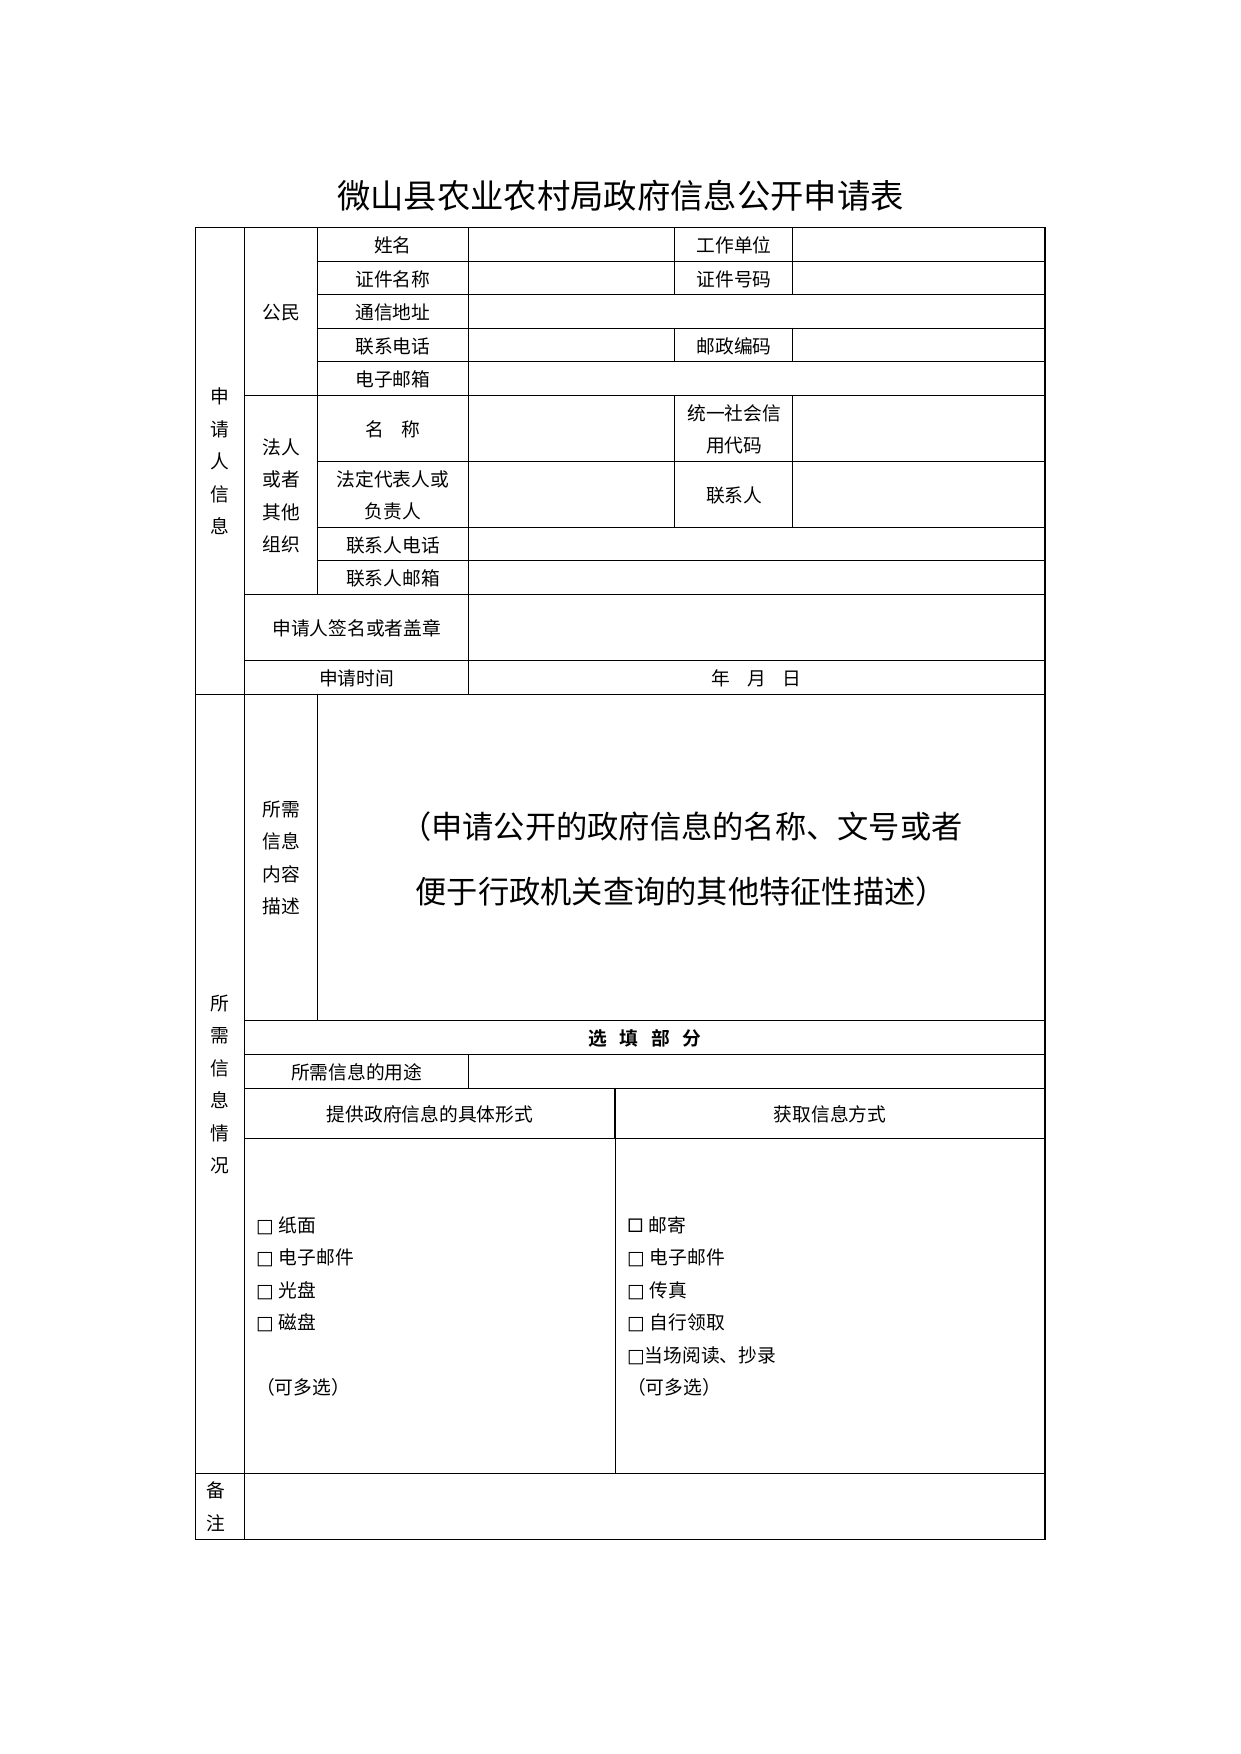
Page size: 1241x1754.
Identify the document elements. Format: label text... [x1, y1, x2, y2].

table_cell [793, 262, 1044, 294]
table_cell 申请人签名或者盖章 [245, 595, 468, 660]
table_cell 所需信息内容描述 [245, 695, 317, 1019]
table_cell 统一社会信用代码 [675, 396, 792, 461]
table_cell [469, 396, 674, 461]
table_cell 法人或者其他组织 [245, 396, 317, 594]
table_cell 证件名称 [318, 262, 468, 294]
table_cell 年 月 日 [469, 661, 1044, 693]
table_cell 所需信息情况 [196, 695, 244, 1472]
table_cell 联系电话 [318, 329, 468, 361]
table_cell 邮寄 □ 电子邮件 □ 传真 □ 自行领取 □当场阅读、抄录 （可多选） [616, 1139, 1044, 1472]
text 微山县农业农村局政府信息公开申请表 [187, 162, 1053, 227]
table_cell 提供政府信息的具体形式 [245, 1089, 614, 1137]
table_cell [469, 561, 1044, 594]
table_cell [469, 462, 674, 527]
table_cell [245, 1474, 1044, 1538]
table_cell 通信地址 [318, 295, 468, 328]
table_cell 选 填 部 分 [245, 1021, 1044, 1054]
table_cell [469, 262, 674, 294]
table_cell [793, 462, 1044, 527]
table_header [793, 228, 1044, 261]
table_cell 申请时间 [245, 661, 468, 693]
table_cell [793, 329, 1044, 361]
table_cell 法定代表人或负责人 [318, 462, 468, 527]
table_header 姓名 [318, 228, 468, 261]
table_cell 电子邮箱 [318, 362, 468, 395]
table_cell 获取信息方式 [616, 1089, 1044, 1137]
table_cell [469, 528, 1044, 560]
table_cell 备注 [196, 1474, 244, 1538]
table_header [469, 228, 674, 261]
table_cell [469, 595, 1044, 660]
table_cell □ 纸面 □ 电子邮件 □ 光盘 □ 磁盘 （可多选） [245, 1139, 615, 1472]
table_cell 联系人电话 [318, 528, 468, 560]
table_cell 证件号码 [675, 262, 792, 294]
table_header 公民 [245, 228, 317, 395]
table_cell 邮政编码 [675, 329, 792, 361]
table_header 工作单位 [675, 228, 792, 261]
table_cell [469, 362, 1044, 395]
table_cell [469, 329, 674, 361]
table_cell （申请公开的政府信息的名称、文号或者 便于行政机关查询的其他特征性描述） [318, 695, 1044, 1019]
table_cell 联系人邮箱 [318, 561, 468, 594]
table_cell [469, 295, 1044, 328]
table_cell 联系人 [675, 462, 792, 527]
table_cell 名 称 [318, 396, 468, 461]
table_cell [793, 396, 1044, 461]
table_cell 所需信息的用途 [245, 1055, 468, 1087]
table_header 申请人信息 [196, 228, 244, 693]
table_cell [469, 1055, 1044, 1087]
